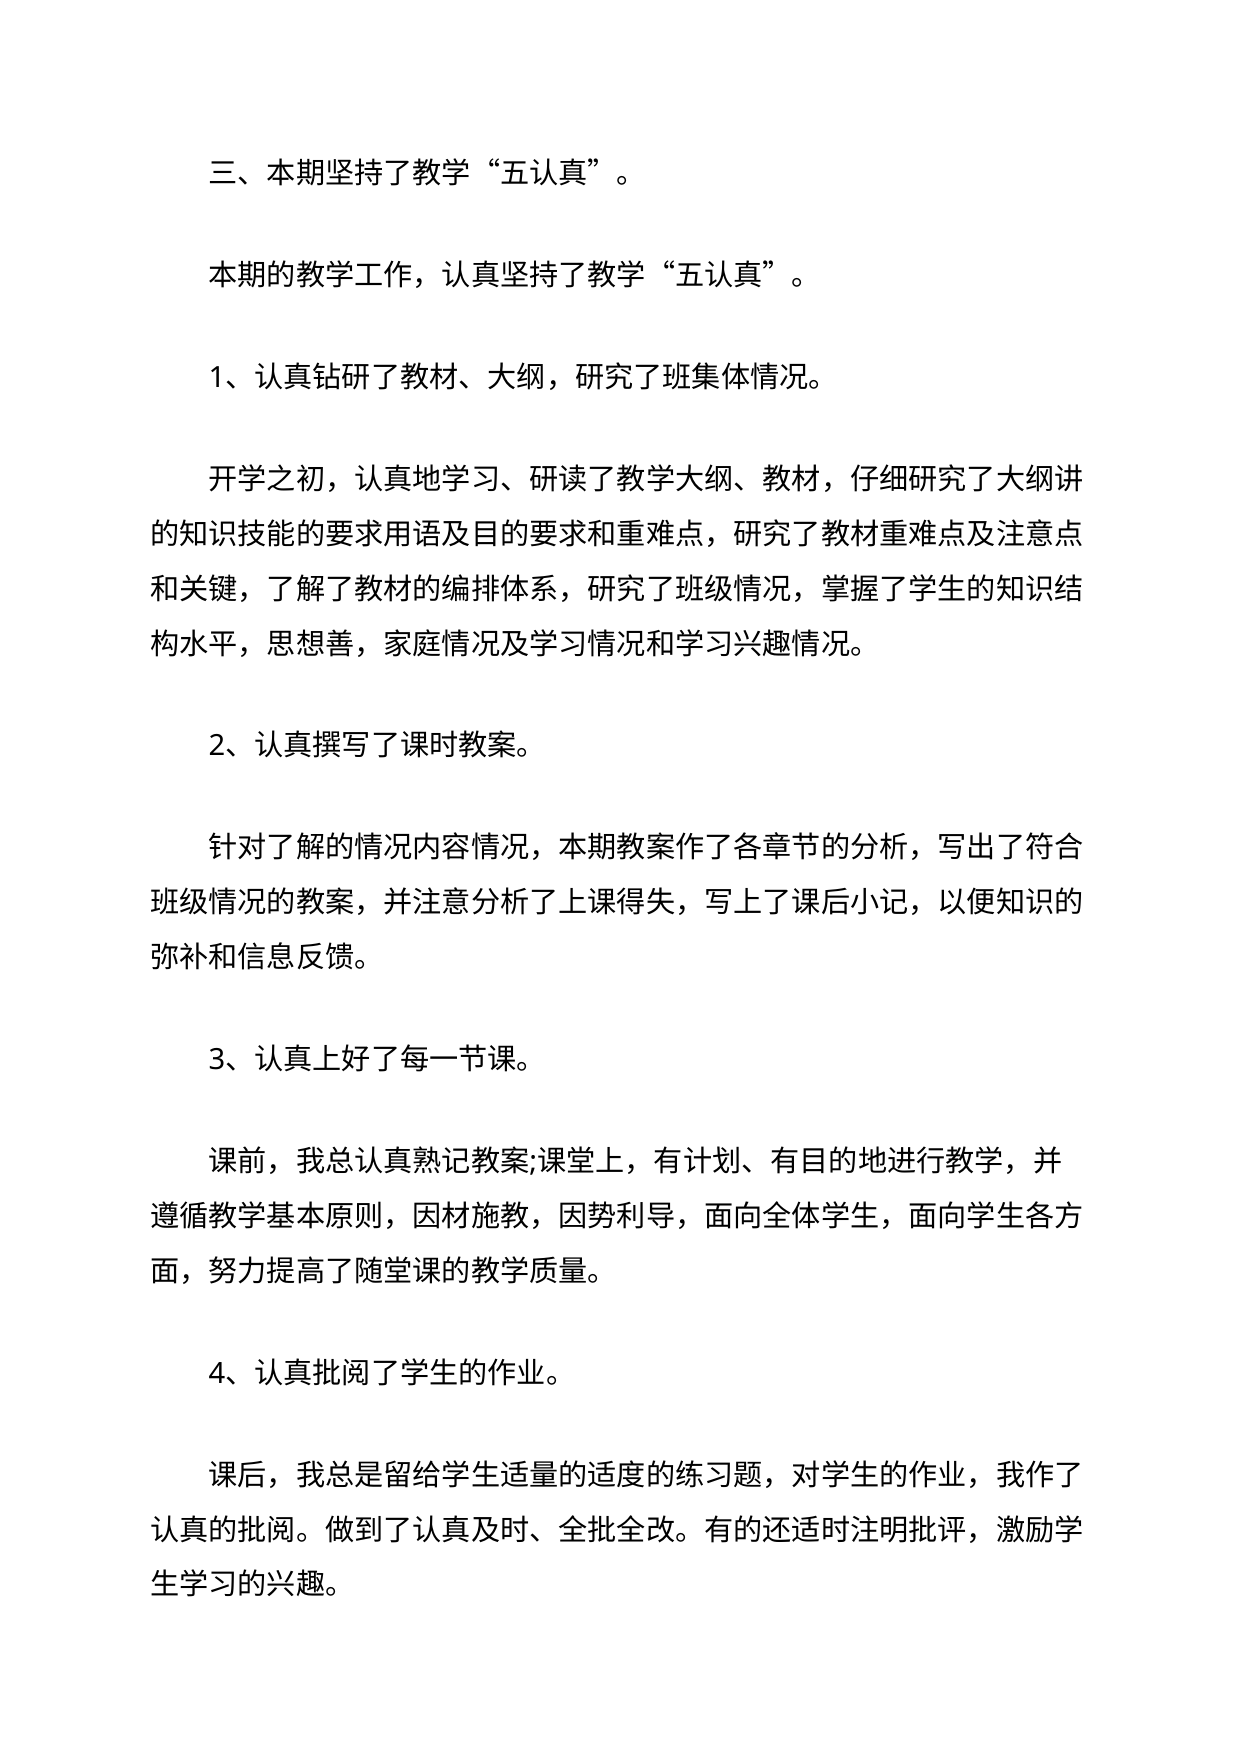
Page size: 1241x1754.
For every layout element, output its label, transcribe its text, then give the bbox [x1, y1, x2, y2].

text 三、本期坚持了教学“五认真”。 [150, 150, 1090, 192]
text 1、认真钻研了教材、大纲，研究了班集体情况。 [150, 353, 1090, 396]
text 2、认真撰写了课时教案。 [150, 722, 1090, 764]
text 针对了解的情况内容情况，本期教案作了各章节的分析，写出了符合班级情况的教案，并注意分析了上课得失，写上了课后小记，以便知识的弥补和信息反馈。 [150, 824, 1090, 976]
text 课前，我总认真熟记教案;课堂上，有计划、有目的地进行教学，并遵循教学基本原则，因材施教，因势利导，面向全体学生，面向学生各方面，努力提高了随堂课的教学质量。 [150, 1137, 1090, 1290]
text 本期的教学工作，认真坚持了教学“五认真”。 [150, 252, 1090, 294]
text 课后，我总是留给学生适量的适度的练习题，对学生的作业，我作了认真的批阅。做到了认真及时、全批全改。有的还适时注明批评，激励学生学习的兴趣。 [150, 1451, 1090, 1603]
text 4、认真批阅了学生的作业。 [150, 1349, 1090, 1392]
text 开学之初，认真地学习、研读了教学大纲、教材，仔细研究了大纲讲的知识技能的要求用语及目的要求和重难点，研究了教材重难点及注意点和关键，了解了教材的编排体系，研究了班级情况，掌握了学生的知识结构水平，思想善，家庭情况及学习情况和学习兴趣情况。 [150, 456, 1090, 662]
text 3、认真上好了每一节课。 [150, 1036, 1090, 1078]
